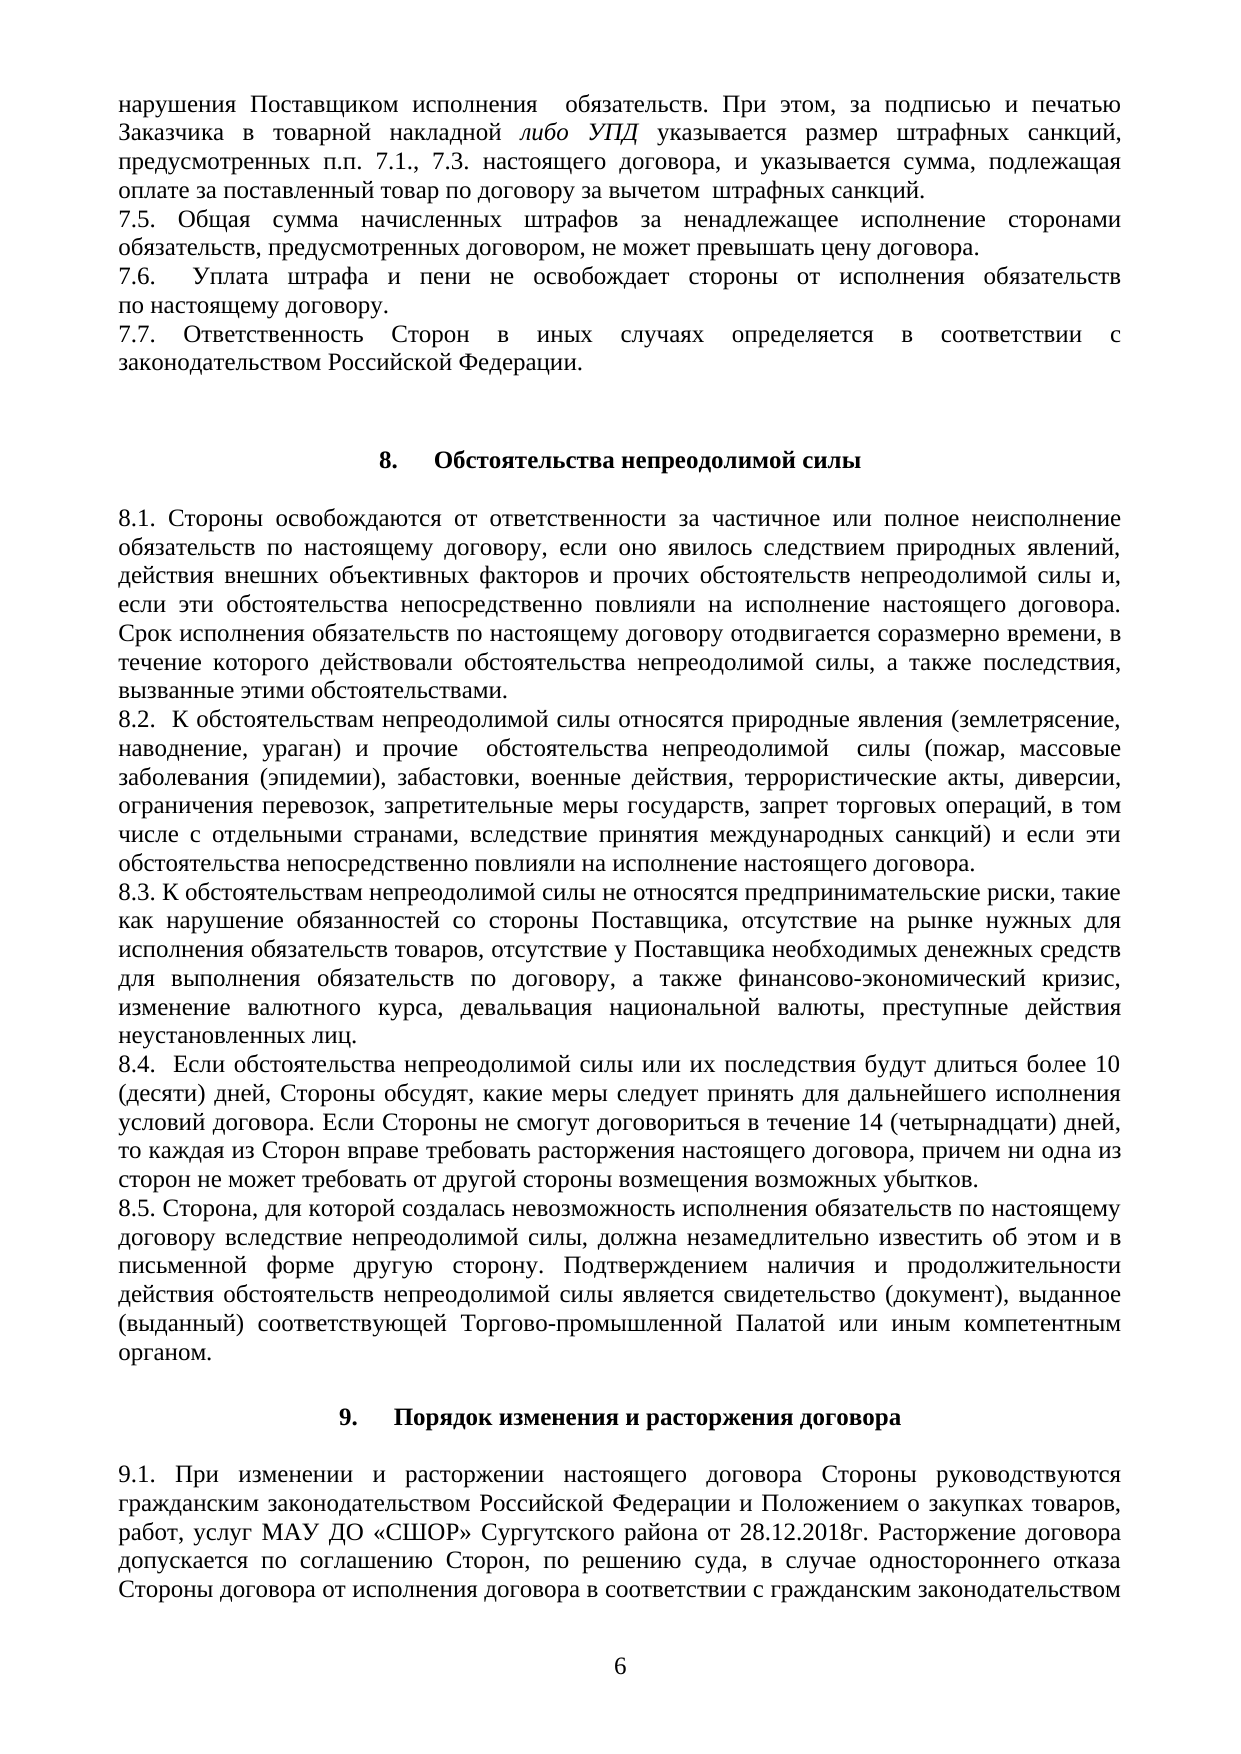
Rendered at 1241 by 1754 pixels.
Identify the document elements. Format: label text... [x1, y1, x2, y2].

text 8.3. К обстоятельствам непреодолимой силы не относятся предпринимательские риски, такие как нарушение обязанностей со стороны Поставщика, отсутствие на рынке нужных для исполнения обязательств товаров, отсутствие у Поставщика необходимых денежных средств для выполнения обязательств по договору, а также финансово-экономический кризис, изменение валютного курса, девальвация национальной валюты, преступные действия неустановленных лиц. [118, 877, 1122, 1049]
list Обстоятельства непреодолимой силы [118, 446, 1122, 474]
text 8.1. Стороны освобождаются от ответственности за частичное или полное неисполнение обязательств по настоящему договору, если оно явилось следствием природных явлений, действия внешних объективных факторов и прочих обстоятельств непреодолимой силы и, если эти обстоятельства непосредственно повлияли на исполнение настоящего договора. Срок исполнения обязательств по настоящему договору отодвигается соразмерно времени, в течение которого действовали обстоятельства непреодолимой силы, а также последствия, вызванные этими обстоятельствами. [118, 503, 1122, 704]
text 8.4. Если обстоятельства непреодолимой силы или их последствия будут длиться более 10 (десяти) дней, Стороны обсудят, какие меры следует принять для дальнейшего исполнения условий договора. Если Стороны не смогут договориться в течение 14 (четырнадцати) дней, то каждая из Сторон вправе требовать расторжения настоящего договора, причем ни одна из сторон не может требовать от другой стороны возмещения возможных убытков. [118, 1049, 1122, 1193]
text 8.2. К обстоятельствам непреодолимой силы относятся природные явления (землетрясение, наводнение, ураган) и прочие обстоятельства непреодолимой силы (пожар, массовые заболевания (эпидемии), забастовки, военные действия, террористические акты, диверсии, ограничения перевозок, запретительные меры государств, запрет торговых операций, в том числе с отдельными странами, вследствие принятия международных санкций) и если эти обстоятельства непосредственно повлияли на исполнение настоящего договора. [118, 704, 1122, 877]
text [118, 1459, 1122, 1603]
text 7.7. Ответственность Сторон в иных случаях определяется в соответствии с законодательством Российской Федерации. [118, 319, 1122, 376]
text 7.6. Уплата штрафа и пени не освобождает стороны от исполнения обязательств по настоящему договору. [118, 261, 1122, 319]
text 7.5. Общая сумма начисленных штрафов за ненадлежащее исполнение сторонами обязательств, предусмотренных договором, не может превышать цену договора. [118, 204, 1122, 261]
text 8.5. Сторона, для которой создалась невозможность исполнения обязательств по настоящему договору вследствие непреодолимой силы, должна незамедлительно известить об этом и в письменной форме другую сторону. Подтверждением наличия и продолжительности действия обстоятельств непреодолимой силы является свидетельство (документ), выданное (выданный) соответствующей Торгово-промышленной Палатой или иным компетентным органом. [118, 1193, 1122, 1366]
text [118, 89, 1122, 204]
list Порядок изменения и расторжения договора [118, 1402, 1122, 1430]
